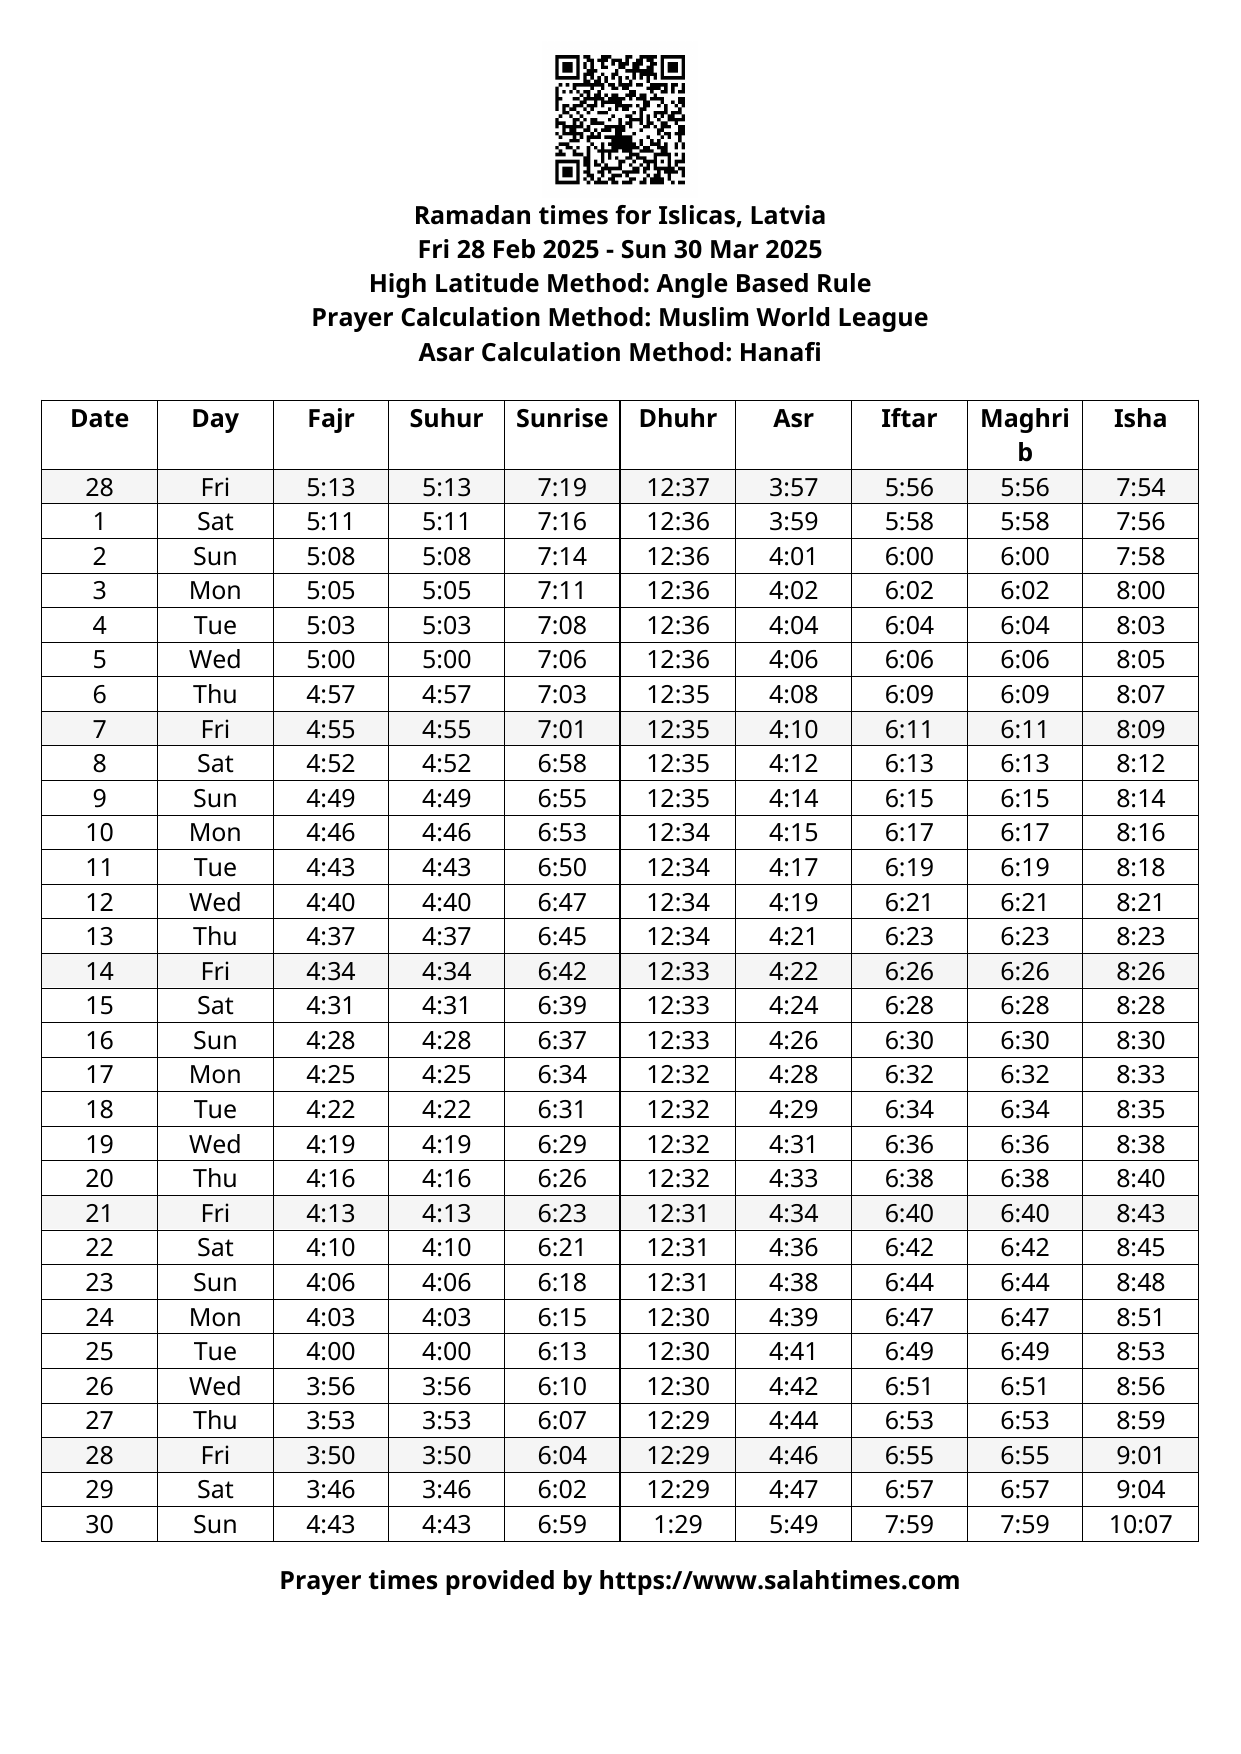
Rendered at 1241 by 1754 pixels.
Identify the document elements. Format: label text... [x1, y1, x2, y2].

table_cell Sat [158, 1473, 273, 1506]
table_cell 5:11 [274, 504, 388, 538]
table_cell 8:09 [1083, 712, 1198, 745]
table_cell 4:38 [736, 1265, 851, 1299]
table_cell 18 [42, 1092, 157, 1126]
table_cell 5:08 [274, 539, 388, 572]
table_cell 9 [42, 781, 157, 814]
table_cell 4:57 [274, 677, 388, 711]
table_cell 7:59 [968, 1507, 1082, 1541]
table_cell 5:58 [852, 504, 967, 538]
table_cell 7:11 [505, 574, 619, 607]
table_cell 4:49 [274, 781, 388, 814]
table_cell 5 [42, 643, 157, 676]
table_cell 26 [42, 1369, 157, 1402]
table_cell Thu [158, 1404, 273, 1437]
table_cell 7:59 [852, 1507, 967, 1541]
table_header Suhur [389, 401, 504, 469]
table_cell 7:03 [505, 677, 619, 711]
table_cell 6:23 [852, 919, 967, 953]
table_cell 5:08 [389, 539, 504, 572]
table_cell 3:50 [274, 1438, 388, 1472]
table_cell 7:56 [1083, 504, 1198, 538]
table_header Date [42, 401, 157, 469]
table_header Maghrib [968, 401, 1082, 469]
table_cell 6:15 [505, 1300, 619, 1333]
table_cell 6:38 [852, 1161, 967, 1195]
table_cell 12:33 [621, 954, 735, 987]
table_cell 6:13 [505, 1334, 619, 1368]
table_cell Fri [158, 712, 273, 745]
text Asar Calculation Method: Hanafi [42, 334, 1198, 368]
table_cell 12:36 [621, 574, 735, 607]
table_cell 6:34 [505, 1058, 619, 1091]
table_cell 6:47 [505, 885, 619, 918]
table_cell 6:50 [505, 850, 619, 884]
table_cell Fri [158, 954, 273, 987]
table_cell 4:47 [736, 1473, 851, 1506]
table_cell 24 [42, 1300, 157, 1333]
table_cell 4:06 [389, 1265, 504, 1299]
table_cell 4:22 [389, 1092, 504, 1126]
table_cell 6:49 [852, 1334, 967, 1368]
table_cell 12:34 [621, 885, 735, 918]
table_cell 6:26 [505, 1161, 619, 1195]
table_cell 4:40 [389, 885, 504, 918]
table_cell 8:03 [1083, 608, 1198, 642]
table_cell 4:40 [274, 885, 388, 918]
table_cell 12:32 [621, 1161, 735, 1195]
table_cell 4:46 [274, 816, 388, 849]
table_cell 8:53 [1083, 1334, 1198, 1368]
table_cell 4:49 [389, 781, 504, 814]
table_cell 4:39 [736, 1300, 851, 1333]
table_cell 4:06 [736, 643, 851, 676]
table_header Day [158, 401, 273, 469]
table_cell 8:51 [1083, 1300, 1198, 1333]
table_cell Mon [158, 816, 273, 849]
table_cell 4:33 [736, 1161, 851, 1195]
table_header Iftar [852, 401, 967, 469]
table_cell 6:55 [968, 1438, 1082, 1472]
table_cell 12:30 [621, 1369, 735, 1402]
table_cell 4:43 [389, 1507, 504, 1541]
table_cell 6:31 [505, 1092, 619, 1126]
table_cell 6:04 [968, 608, 1082, 642]
table_cell Wed [158, 1127, 273, 1160]
table_cell 9:04 [1083, 1473, 1198, 1506]
table_cell 12:31 [621, 1196, 735, 1229]
table_header Fajr [274, 401, 388, 469]
table_cell 12:32 [621, 1092, 735, 1126]
table_cell 7:58 [1083, 539, 1198, 572]
table_cell 4 [42, 608, 157, 642]
table_cell 6:44 [968, 1265, 1082, 1299]
table_cell 6:57 [852, 1473, 967, 1506]
table_cell 8 [42, 746, 157, 780]
table_cell Sun [158, 539, 273, 572]
table_cell 8:16 [1083, 816, 1198, 849]
table_cell 6:19 [852, 850, 967, 884]
table_cell 8:59 [1083, 1404, 1198, 1437]
table_cell 1:29 [621, 1507, 735, 1541]
table_cell 4:37 [389, 919, 504, 953]
table_cell 8:00 [1083, 574, 1198, 607]
table_cell 8:45 [1083, 1231, 1198, 1264]
table_cell 5:13 [389, 470, 504, 503]
table_cell 4:28 [389, 1023, 504, 1057]
table_cell 4:52 [274, 746, 388, 780]
table_cell 5:11 [389, 504, 504, 538]
table_cell 6:04 [505, 1438, 619, 1472]
table_cell Wed [158, 1369, 273, 1402]
table_cell 8:33 [1083, 1058, 1198, 1091]
table_cell Tue [158, 1092, 273, 1126]
table_cell 4:15 [736, 816, 851, 849]
table_cell 8:07 [1083, 677, 1198, 711]
table_cell 4:03 [389, 1300, 504, 1333]
table_cell Tue [158, 1334, 273, 1368]
table_cell 16 [42, 1023, 157, 1057]
table_cell 8:21 [1083, 885, 1198, 918]
table_cell 8:40 [1083, 1161, 1198, 1195]
table_cell 4:46 [736, 1438, 851, 1472]
table_cell 4:19 [736, 885, 851, 918]
table_header Sunrise [505, 401, 619, 469]
table_cell 7:08 [505, 608, 619, 642]
table_cell 4:04 [736, 608, 851, 642]
table_cell 6:17 [968, 816, 1082, 849]
table_cell 10:07 [1083, 1507, 1198, 1541]
table_cell 5:03 [389, 608, 504, 642]
table_header Asr [736, 401, 851, 469]
table_cell 12:34 [621, 816, 735, 849]
picture [542, 41, 699, 198]
table_cell 4:03 [274, 1300, 388, 1333]
table_cell 4:17 [736, 850, 851, 884]
table_cell 4:41 [736, 1334, 851, 1368]
table_cell 14 [42, 954, 157, 987]
table_cell 4:34 [274, 954, 388, 987]
table_cell 4:36 [736, 1231, 851, 1264]
table_cell 6:40 [968, 1196, 1082, 1229]
table_cell 4:29 [736, 1092, 851, 1126]
table_cell 6:47 [852, 1300, 967, 1333]
table_header Isha [1083, 401, 1198, 469]
table_cell 12:36 [621, 608, 735, 642]
table_cell 4:43 [274, 850, 388, 884]
table_cell 12:36 [621, 643, 735, 676]
table_cell 6:29 [505, 1127, 619, 1160]
table_cell 4:44 [736, 1404, 851, 1437]
table_cell Sat [158, 504, 273, 538]
table_cell 8:38 [1083, 1127, 1198, 1160]
table_cell 4:34 [389, 954, 504, 987]
table_cell 8:30 [1083, 1023, 1198, 1057]
table_cell 6:51 [968, 1369, 1082, 1402]
table_cell 12:35 [621, 746, 735, 780]
table_cell 6:34 [852, 1092, 967, 1126]
table_cell 6:39 [505, 989, 619, 1022]
table_cell 7:06 [505, 643, 619, 676]
table_cell 3:59 [736, 504, 851, 538]
table_cell 12:31 [621, 1265, 735, 1299]
table_cell 8:05 [1083, 643, 1198, 676]
table_cell 6:55 [852, 1438, 967, 1472]
table_cell 6:13 [968, 746, 1082, 780]
table_cell Fri [158, 1196, 273, 1229]
table_cell 12:34 [621, 919, 735, 953]
table_cell 29 [42, 1473, 157, 1506]
table_cell 4:31 [389, 989, 504, 1022]
table_cell 4:34 [736, 1196, 851, 1229]
table_cell 12:31 [621, 1231, 735, 1264]
table_cell 6:49 [968, 1334, 1082, 1368]
table_cell 23 [42, 1265, 157, 1299]
table_cell Thu [158, 919, 273, 953]
table_cell 12:29 [621, 1404, 735, 1437]
table_cell Sat [158, 1231, 273, 1264]
table_cell 4:57 [389, 677, 504, 711]
table_cell 12:30 [621, 1334, 735, 1368]
table_cell 12:29 [621, 1473, 735, 1506]
table_cell 6:59 [505, 1507, 619, 1541]
table_cell 9:01 [1083, 1438, 1198, 1472]
table_cell 6:15 [968, 781, 1082, 814]
table_cell 30 [42, 1507, 157, 1541]
table_cell 13 [42, 919, 157, 953]
table_cell 4:37 [274, 919, 388, 953]
table_cell 6:11 [852, 712, 967, 745]
table_cell 12:34 [621, 850, 735, 884]
table_cell 6:58 [505, 746, 619, 780]
table_cell 8:48 [1083, 1265, 1198, 1299]
table_cell 6:57 [968, 1473, 1082, 1506]
table_cell Sat [158, 746, 273, 780]
table_cell 6:21 [852, 885, 967, 918]
table_cell 10 [42, 816, 157, 849]
table_cell 4:06 [274, 1265, 388, 1299]
table_cell 5:05 [389, 574, 504, 607]
table_cell 6:04 [852, 608, 967, 642]
text High Latitude Method: Angle Based Rule [42, 266, 1198, 300]
table_cell 3:53 [274, 1404, 388, 1437]
table_cell 6:09 [852, 677, 967, 711]
table_cell 3:53 [389, 1404, 504, 1437]
table_cell Tue [158, 850, 273, 884]
table_cell Sun [158, 781, 273, 814]
table_cell Mon [158, 1300, 273, 1333]
table_cell 25 [42, 1334, 157, 1368]
text Ramadan times for Islicas, Latvia [42, 198, 1198, 232]
table_cell 28 [42, 470, 157, 503]
table_cell 4:28 [736, 1058, 851, 1091]
table_cell Wed [158, 885, 273, 918]
table_cell 6:42 [968, 1231, 1082, 1264]
table_cell 5:05 [274, 574, 388, 607]
table_cell 6:44 [852, 1265, 967, 1299]
table_cell Sun [158, 1265, 273, 1299]
table_cell 4:01 [736, 539, 851, 572]
table_cell Tue [158, 608, 273, 642]
table_cell Sat [158, 989, 273, 1022]
table_cell 4:52 [389, 746, 504, 780]
table_cell 8:43 [1083, 1196, 1198, 1229]
table_cell 5:49 [736, 1507, 851, 1541]
table_cell 4:46 [389, 816, 504, 849]
table_cell 12:37 [621, 470, 735, 503]
table_cell 6:07 [505, 1404, 619, 1437]
table_cell 4:26 [736, 1023, 851, 1057]
table_cell 4:10 [389, 1231, 504, 1264]
table_cell 6:53 [505, 816, 619, 849]
table_cell 4:08 [736, 677, 851, 711]
table_cell 8:28 [1083, 989, 1198, 1022]
table_cell 4:19 [274, 1127, 388, 1160]
table_cell 4:43 [274, 1507, 388, 1541]
table_cell 4:31 [736, 1127, 851, 1160]
table_cell 3:56 [274, 1369, 388, 1402]
table_cell 6:23 [505, 1196, 619, 1229]
table_cell Sun [158, 1507, 273, 1541]
table_cell 4:25 [389, 1058, 504, 1091]
table_cell 12:32 [621, 1058, 735, 1091]
table_cell 6:34 [968, 1092, 1082, 1126]
table_cell 6:21 [505, 1231, 619, 1264]
table_cell 7:01 [505, 712, 619, 745]
table_cell 4:16 [389, 1161, 504, 1195]
table_cell 6:36 [968, 1127, 1082, 1160]
table_cell 4:14 [736, 781, 851, 814]
table_cell 4:10 [736, 712, 851, 745]
table_cell 12 [42, 885, 157, 918]
table_cell 6:10 [505, 1369, 619, 1402]
table_cell 6:18 [505, 1265, 619, 1299]
table_cell 6:42 [852, 1231, 967, 1264]
table_cell 12:33 [621, 989, 735, 1022]
table_cell 12:36 [621, 504, 735, 538]
table_cell 5:03 [274, 608, 388, 642]
table_cell 7:19 [505, 470, 619, 503]
table_cell Fri [158, 470, 273, 503]
table_cell 8:23 [1083, 919, 1198, 953]
table_cell 5:56 [968, 470, 1082, 503]
table_cell 6:53 [852, 1404, 967, 1437]
table_cell 3:56 [389, 1369, 504, 1402]
table_cell 6:37 [505, 1023, 619, 1057]
table_cell 6:45 [505, 919, 619, 953]
table_cell 6:42 [505, 954, 619, 987]
table_cell 8:14 [1083, 781, 1198, 814]
table_cell 20 [42, 1161, 157, 1195]
table_cell 6:00 [852, 539, 967, 572]
table_cell 6:02 [505, 1473, 619, 1506]
table_cell 8:12 [1083, 746, 1198, 780]
table_cell 4:42 [736, 1369, 851, 1402]
table_cell 3:46 [389, 1473, 504, 1506]
table_cell 4:10 [274, 1231, 388, 1264]
table_cell 7:54 [1083, 470, 1198, 503]
table_cell 3:50 [389, 1438, 504, 1472]
table_cell 4:22 [736, 954, 851, 987]
table_cell 6:28 [968, 989, 1082, 1022]
text Prayer Calculation Method: Muslim World League [42, 300, 1198, 334]
table_cell 6:23 [968, 919, 1082, 953]
table_cell 6:09 [968, 677, 1082, 711]
text Prayer times provided by https://www.salahtimes.com [42, 1563, 1198, 1597]
table_cell 17 [42, 1058, 157, 1091]
table_cell 6:36 [852, 1127, 967, 1160]
table_cell 12:35 [621, 712, 735, 745]
table_cell 6:28 [852, 989, 967, 1022]
table_header Dhuhr [621, 401, 735, 469]
table_cell 4:21 [736, 919, 851, 953]
table_cell 4:00 [389, 1334, 504, 1368]
table_cell 3:46 [274, 1473, 388, 1506]
table_cell Sun [158, 1023, 273, 1057]
table_cell 6:17 [852, 816, 967, 849]
table_cell 15 [42, 989, 157, 1022]
table_cell 12:36 [621, 539, 735, 572]
table_cell 7:16 [505, 504, 619, 538]
table_cell 6:26 [852, 954, 967, 987]
table_cell 12:35 [621, 781, 735, 814]
table_cell 6:53 [968, 1404, 1082, 1437]
table_cell 6:55 [505, 781, 619, 814]
table_cell 12:35 [621, 677, 735, 711]
table_cell 7 [42, 712, 157, 745]
table_cell 5:58 [968, 504, 1082, 538]
table_cell 6:32 [968, 1058, 1082, 1091]
table_cell 6:30 [968, 1023, 1082, 1057]
table_cell 5:00 [274, 643, 388, 676]
table_cell 8:56 [1083, 1369, 1198, 1402]
table_cell 6:32 [852, 1058, 967, 1091]
table_cell 6:38 [968, 1161, 1082, 1195]
table_cell 28 [42, 1438, 157, 1472]
table_cell 4:12 [736, 746, 851, 780]
table_cell 12:29 [621, 1438, 735, 1472]
table_cell 27 [42, 1404, 157, 1437]
table_cell 4:28 [274, 1023, 388, 1057]
table_cell 4:16 [274, 1161, 388, 1195]
table_cell 6:30 [852, 1023, 967, 1057]
table_cell 11 [42, 850, 157, 884]
table_cell 4:43 [389, 850, 504, 884]
table_cell 6:26 [968, 954, 1082, 987]
table_cell 4:25 [274, 1058, 388, 1091]
table_cell 4:02 [736, 574, 851, 607]
table_cell 4:13 [274, 1196, 388, 1229]
table_cell 4:31 [274, 989, 388, 1022]
table_cell 6:40 [852, 1196, 967, 1229]
table_cell 7:14 [505, 539, 619, 572]
table_cell 22 [42, 1231, 157, 1264]
table_cell 12:30 [621, 1300, 735, 1333]
table_cell 5:13 [274, 470, 388, 503]
table_cell 6:15 [852, 781, 967, 814]
table_cell 4:55 [274, 712, 388, 745]
table_cell Thu [158, 677, 273, 711]
table_cell 21 [42, 1196, 157, 1229]
table_cell 12:33 [621, 1023, 735, 1057]
table_cell Fri [158, 1438, 273, 1472]
table_cell 6:06 [968, 643, 1082, 676]
table_cell 4:22 [274, 1092, 388, 1126]
table_cell 4:19 [389, 1127, 504, 1160]
table_cell 6:02 [852, 574, 967, 607]
table_cell 6:11 [968, 712, 1082, 745]
table_cell 3 [42, 574, 157, 607]
table_cell 8:18 [1083, 850, 1198, 884]
table_cell 5:56 [852, 470, 967, 503]
table_cell 1 [42, 504, 157, 538]
table_cell 6:00 [968, 539, 1082, 572]
table_cell 5:00 [389, 643, 504, 676]
table_cell 4:13 [389, 1196, 504, 1229]
table_cell 6:13 [852, 746, 967, 780]
table_cell 4:55 [389, 712, 504, 745]
table_cell 6:19 [968, 850, 1082, 884]
text Fri 28 Feb 2025 - Sun 30 Mar 2025 [42, 232, 1198, 266]
table_cell Thu [158, 1161, 273, 1195]
table_cell 6:51 [852, 1369, 967, 1402]
table_cell 4:00 [274, 1334, 388, 1368]
table_cell 8:26 [1083, 954, 1198, 987]
table_cell 6:02 [968, 574, 1082, 607]
table_cell Mon [158, 1058, 273, 1091]
table_cell 3:57 [736, 470, 851, 503]
table_cell 8:35 [1083, 1092, 1198, 1126]
table_cell 6 [42, 677, 157, 711]
table_cell Wed [158, 643, 273, 676]
table_cell Mon [158, 574, 273, 607]
table_cell 6:47 [968, 1300, 1082, 1333]
table_cell 6:21 [968, 885, 1082, 918]
table_cell 2 [42, 539, 157, 572]
table_cell 6:06 [852, 643, 967, 676]
table_cell 12:32 [621, 1127, 735, 1160]
table_cell 4:24 [736, 989, 851, 1022]
table_cell 19 [42, 1127, 157, 1160]
